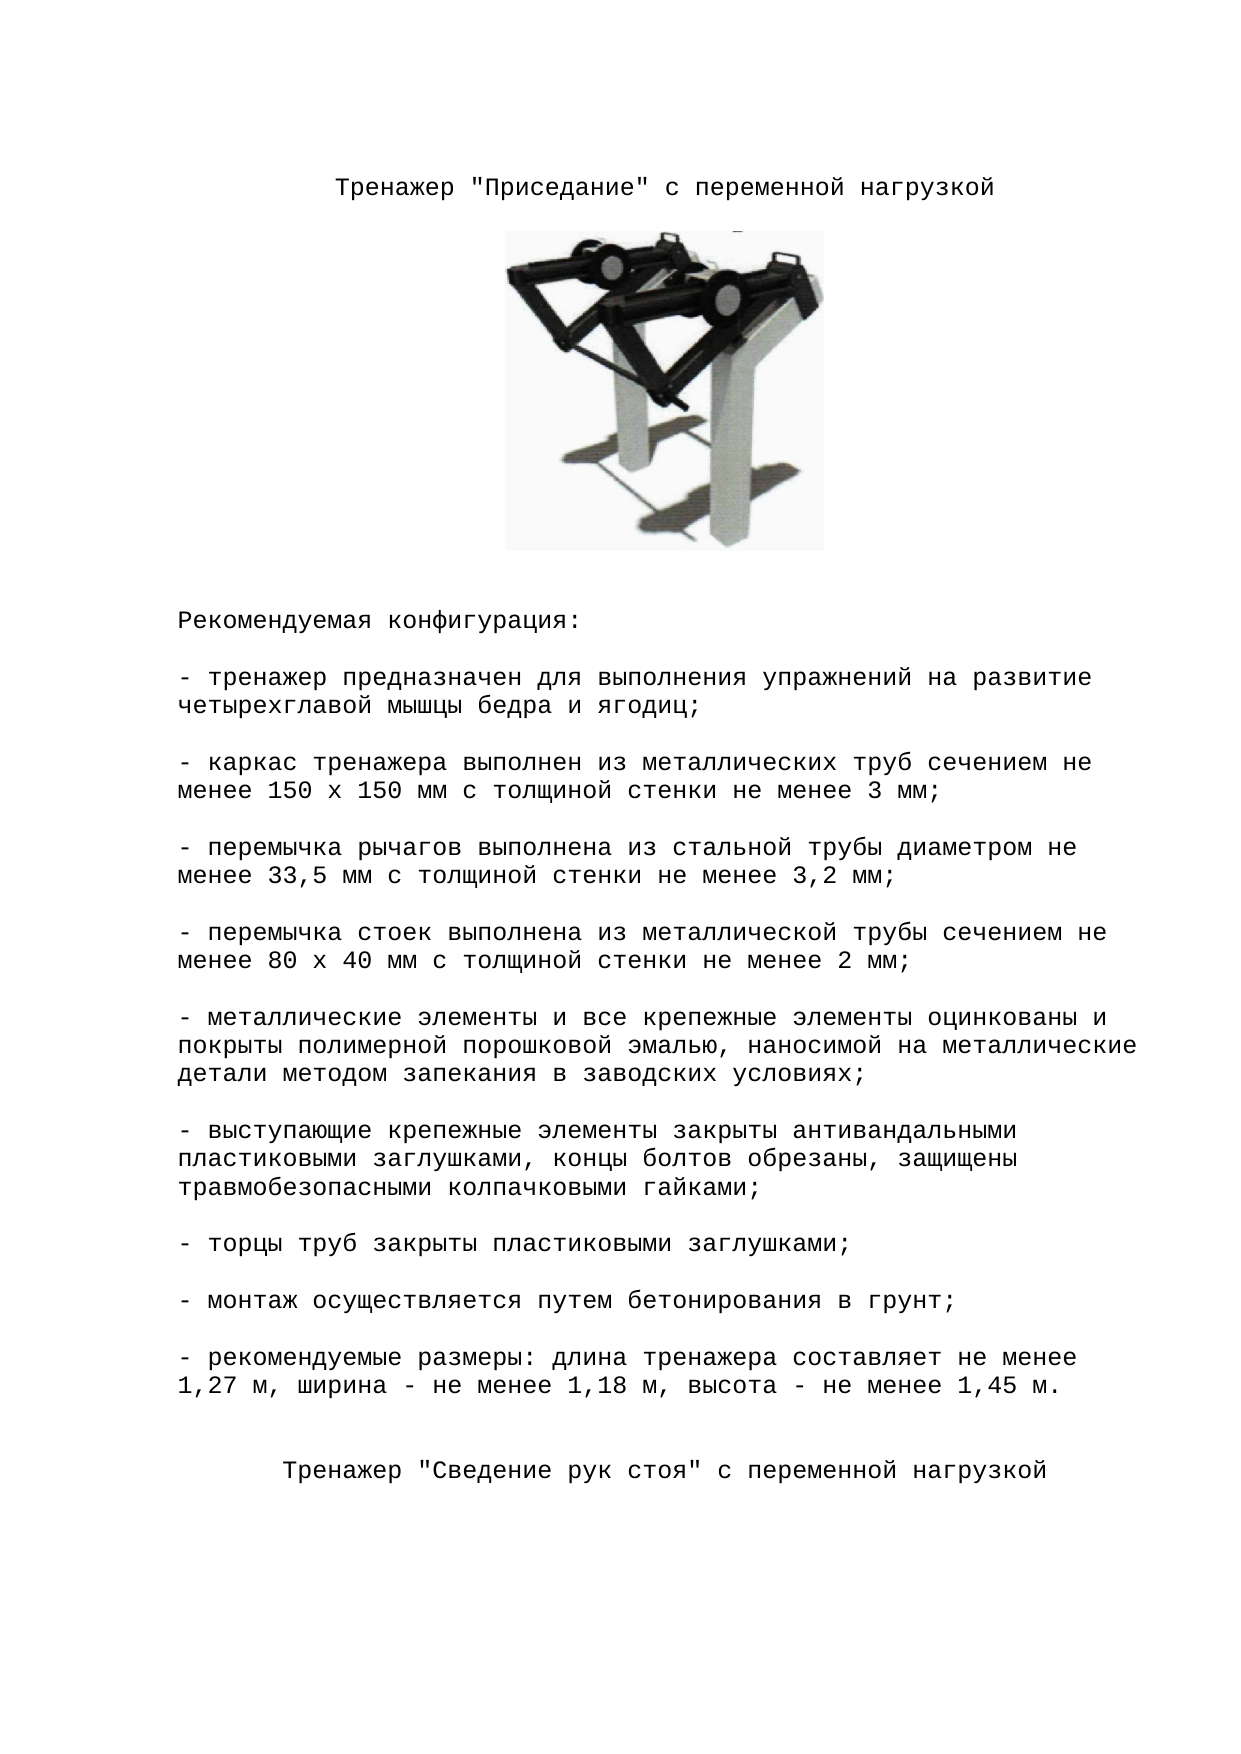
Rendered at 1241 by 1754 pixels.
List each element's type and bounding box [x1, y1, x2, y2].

picture [504, 231, 824, 551]
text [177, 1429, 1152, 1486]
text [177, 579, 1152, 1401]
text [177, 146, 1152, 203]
